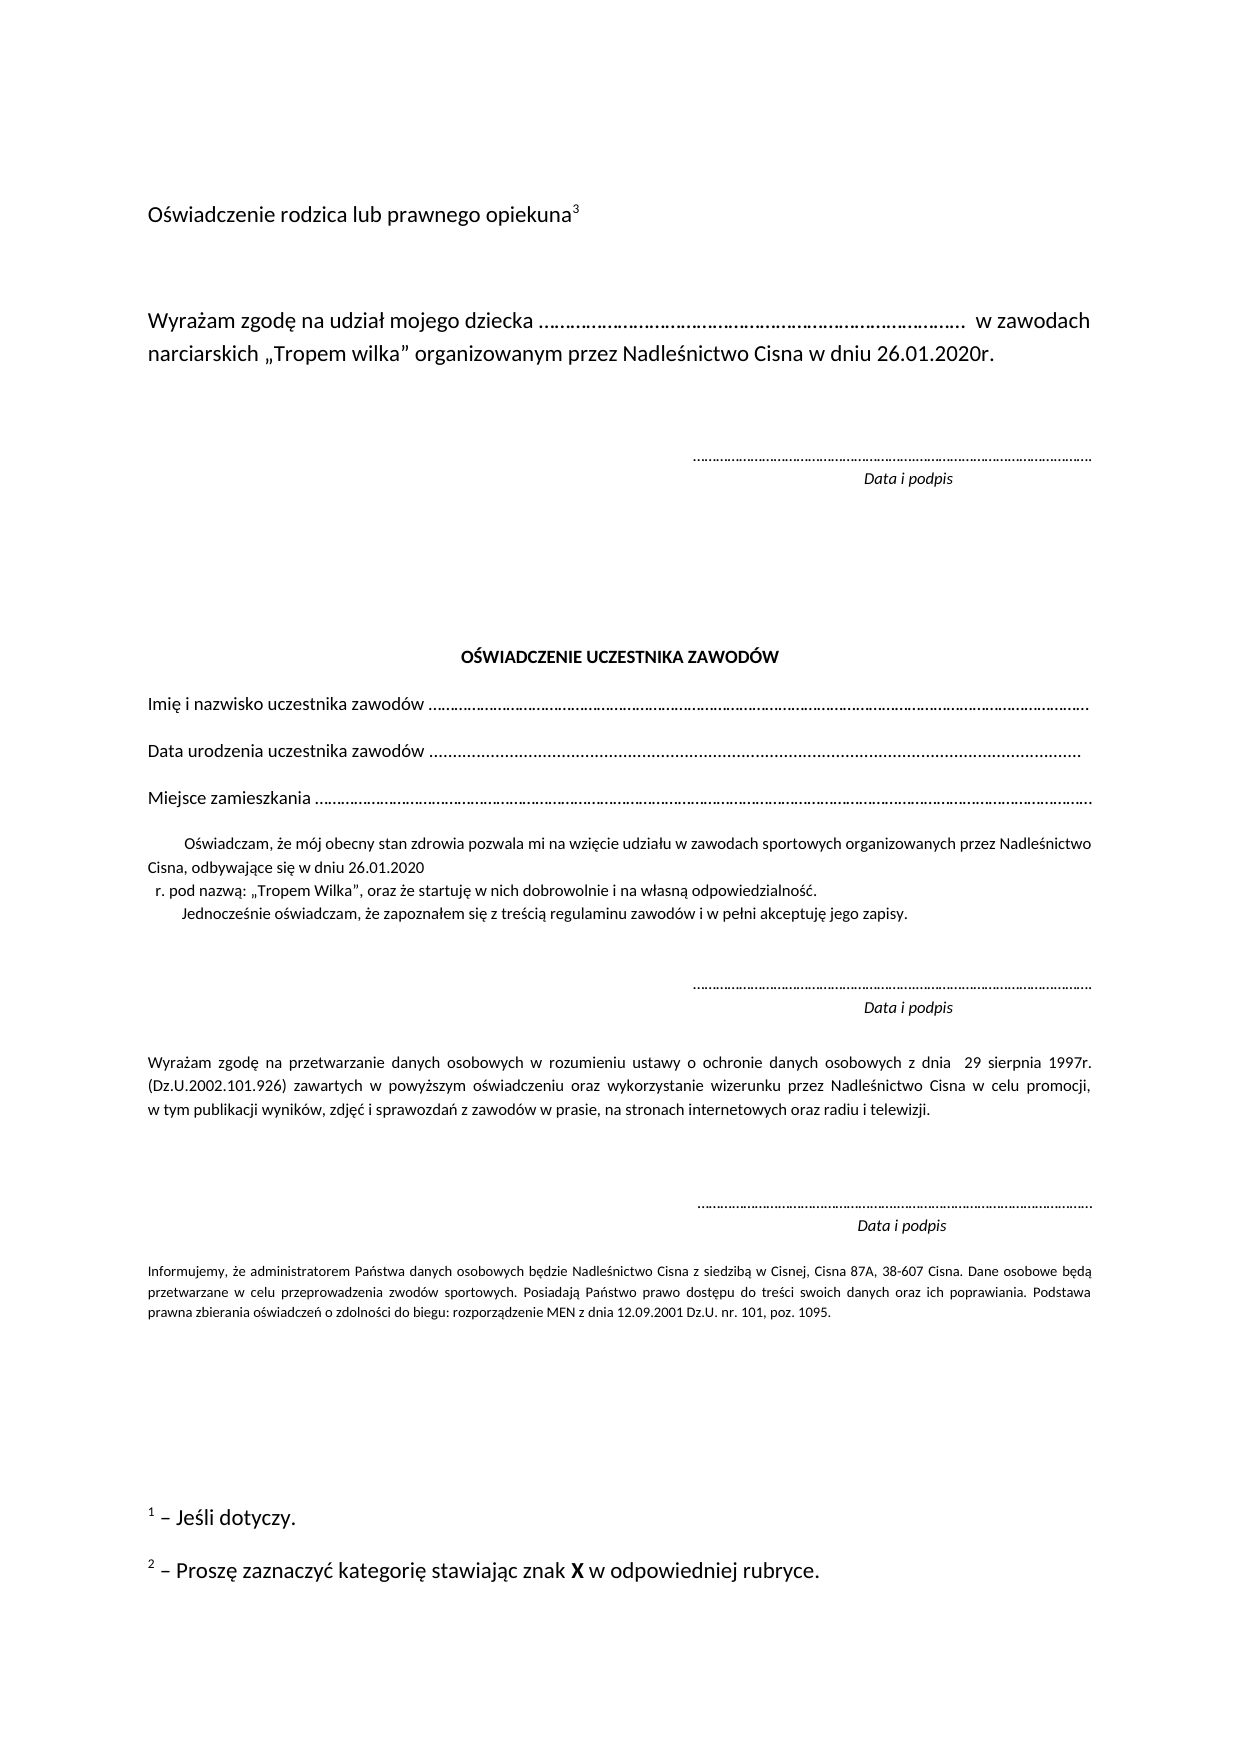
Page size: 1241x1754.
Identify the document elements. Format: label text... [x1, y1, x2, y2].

text ………………………………………………….………………………………………. [148, 445, 1093, 465]
text Miejsce zamieszkania ……………………………………………………………………………………………………………………………………………………………… [148, 786, 1093, 809]
text 2 – Proszę zaznaczyć kategorię stawiając znak X w odpowiedniej rubryce. [148, 1556, 1093, 1584]
text Data i podpis [148, 997, 1093, 1017]
text Wyrażam zgodę na udział mojego dziecka ……………………………………………………………………… w zawodach narciarskich „Tropem wilka” organizowanym przez Nadleśnictwo Cisna w dniu 26.01.2020r. [148, 307, 1093, 367]
text Jednocześnie oświadczam, że zapoznałem się z treścią regulaminu zawodów i w pełni akceptuję jego zapisy. [148, 903, 1093, 924]
text Wyrażam zgodę na przetwarzanie danych osobowych w rozumieniu ustawy o ochronie danych osobowych z dnia 29 sierpnia 1997r. (Dz.U.2002.101.926) zawartych w powyższym oświadczeniu oraz wykorzystanie wizerunku przez Nadleśnictwo Cisna w celu promocji, w tym publikacji wyników, zdjęć i sprawozdań z zawodów w prasie, na stronach internetowych oraz radiu i telewizji. [148, 1052, 1093, 1119]
text Data urodzenia uczestnika zawodów .......................................................................................................................................... [148, 739, 1093, 762]
text …………………………………………….…………………………………………… [148, 1192, 1093, 1213]
text Oświadczenie rodzica lub prawnego opiekuna3 [148, 201, 1093, 229]
text ………………………………………………….………………………………………. [148, 973, 1093, 994]
text Imię i nazwisko uczestnika zawodów ……………………………………………………………………………………………………………………………………… [148, 692, 1093, 715]
text r. pod nazwą: „Tropem Wilka”, oraz że startuję w nich dobrowolnie i na własną odpowiedzialność. [148, 880, 1093, 901]
text Oświadczam, że mój obecny stan zdrowia pozwala mi na wzięcie udziału w zawodach sportowych organizowanych przez Nadleśnictwo Cisna, odbywające się w dniu 26.01.2020 [148, 833, 1093, 877]
text Data i podpis [148, 1216, 1093, 1236]
text Data i podpis [148, 468, 1093, 488]
text Informujemy, że administratorem Państwa danych osobowych będzie Nadleśnictwo Cisna z siedzibą w Cisnej, Cisna 87A, 38-607 Cisna. Dane osobowe będą przetwarzane w celu przeprowadzenia zwodów sportowych. Posiadają Państwo prawo dostępu do treści swoich danych oraz ich poprawiania. Podstawa prawna zbierania oświadczeń o zdolności do biegu: rozporządzenie MEN z dnia 12.09.2001 Dz.U. nr. 101, poz. 1095. [148, 1262, 1093, 1321]
text OŚWIADCZENIE UCZESTNIKA ZAWODÓW [148, 645, 1093, 668]
text 1 – Jeśli dotyczy. [148, 1503, 1093, 1531]
